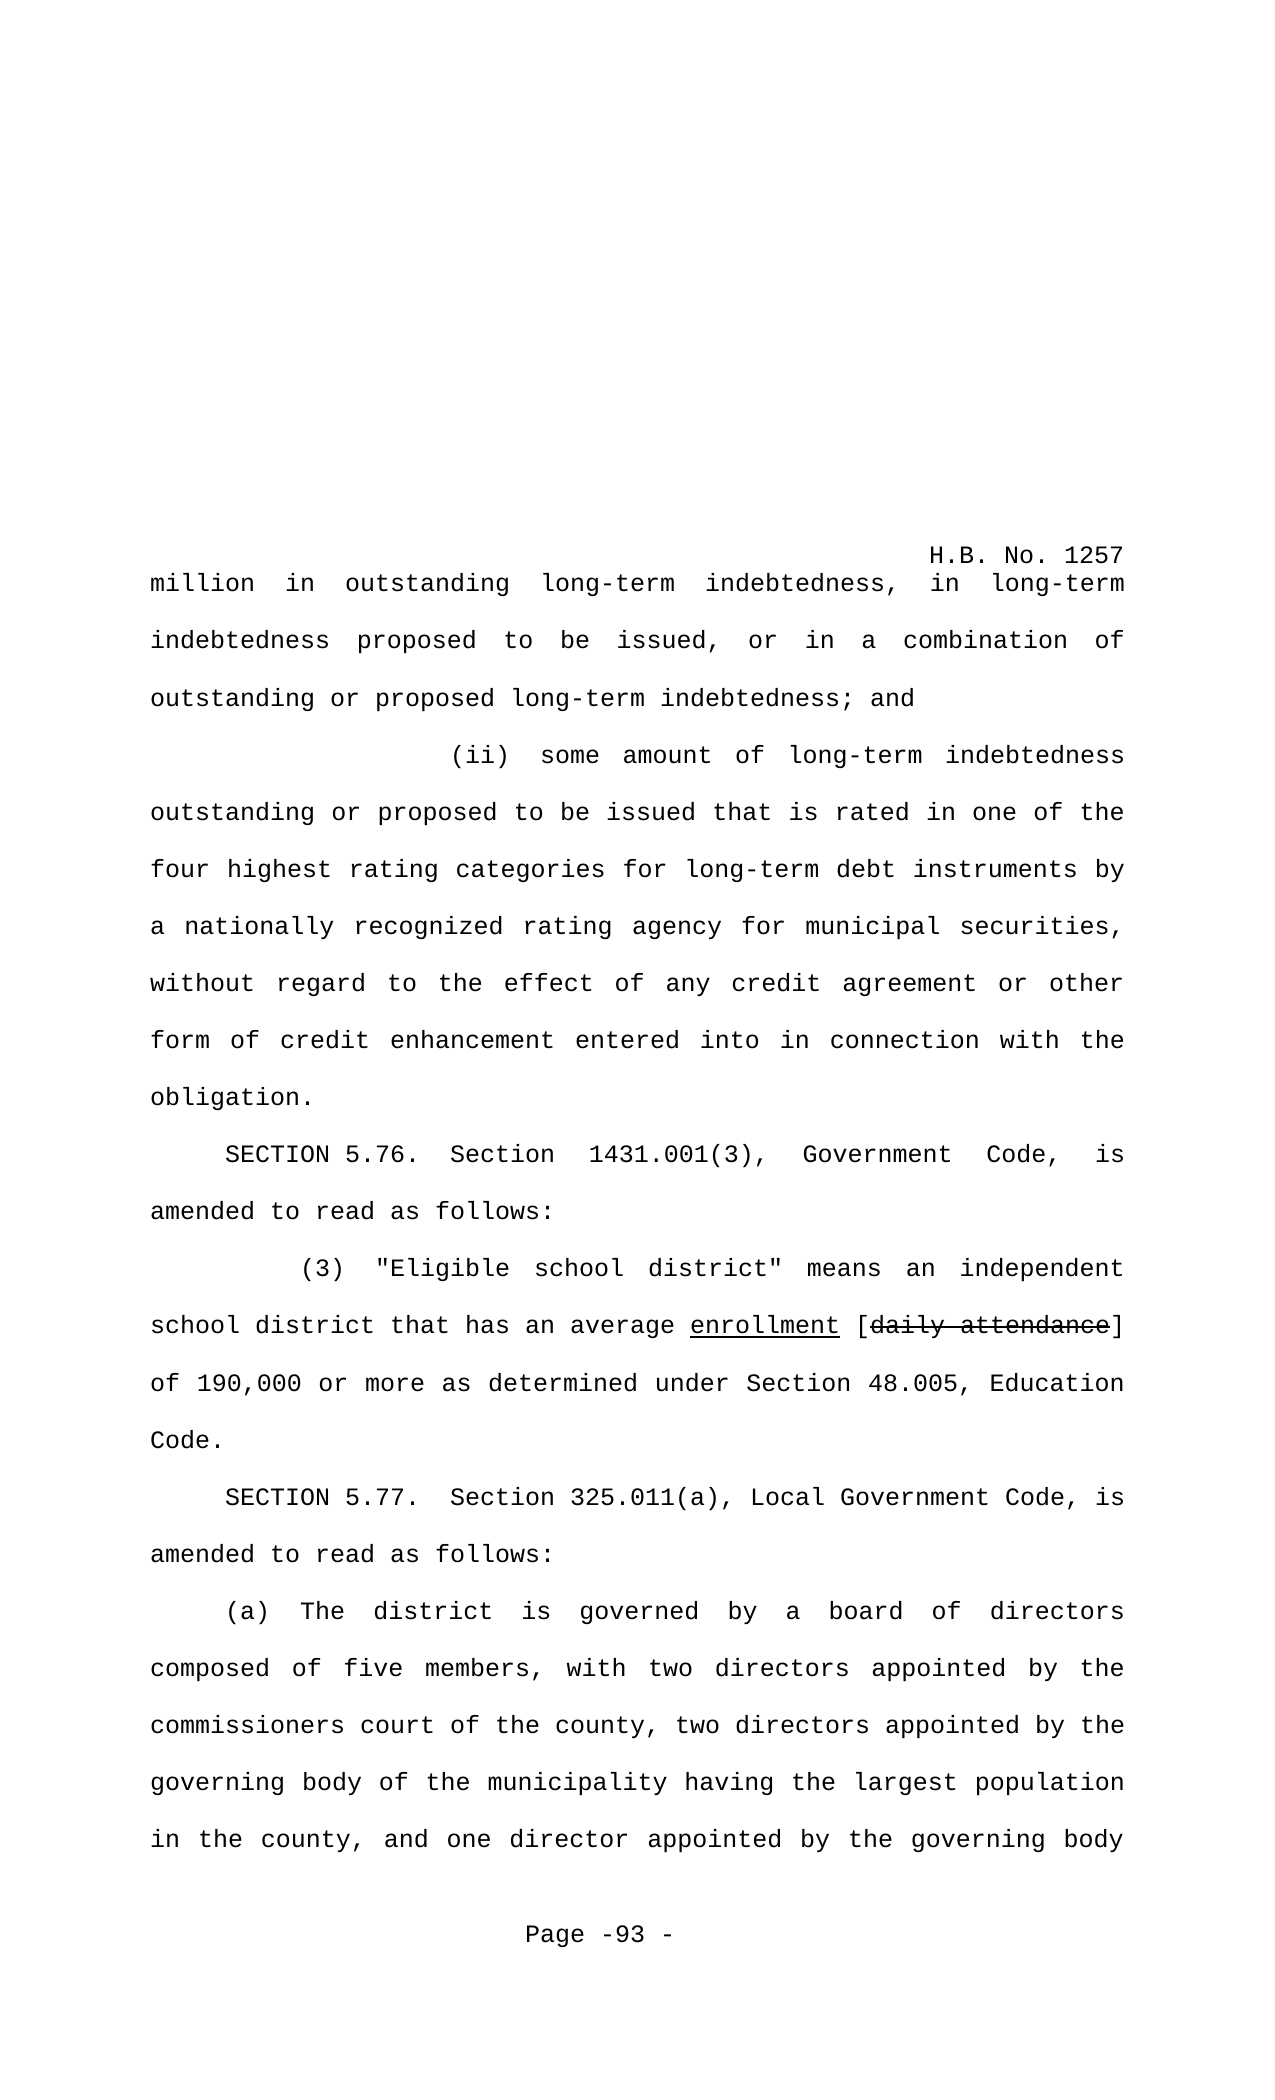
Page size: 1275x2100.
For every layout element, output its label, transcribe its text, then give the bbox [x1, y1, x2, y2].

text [150, 571, 1125, 713]
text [150, 1598, 1125, 1855]
text SECTION 5.76. Section 1431.001(3), Government Code, is amended to read as follows: [150, 1142, 1125, 1227]
text SECTION 5.77. Section 325.011(a), Local Government Code, is amended to read as follows: [150, 1484, 1125, 1570]
text (3) "Eligible school district" means an independent school district that has an average enrollment [daily attendance] of 190,000 or more as determined under Section 48.005, Education Code. [150, 1256, 1125, 1456]
text (ii) some amount of long-term indebtedness outstanding or proposed to be issued that is rated in one of the four highest rating categories for long-term debt instruments by a nationally recognized rating agency for municipal securities, without regard to the effect of any credit agreement or other form of credit enhancement entered into in connection with the obligation. [150, 742, 1125, 1113]
